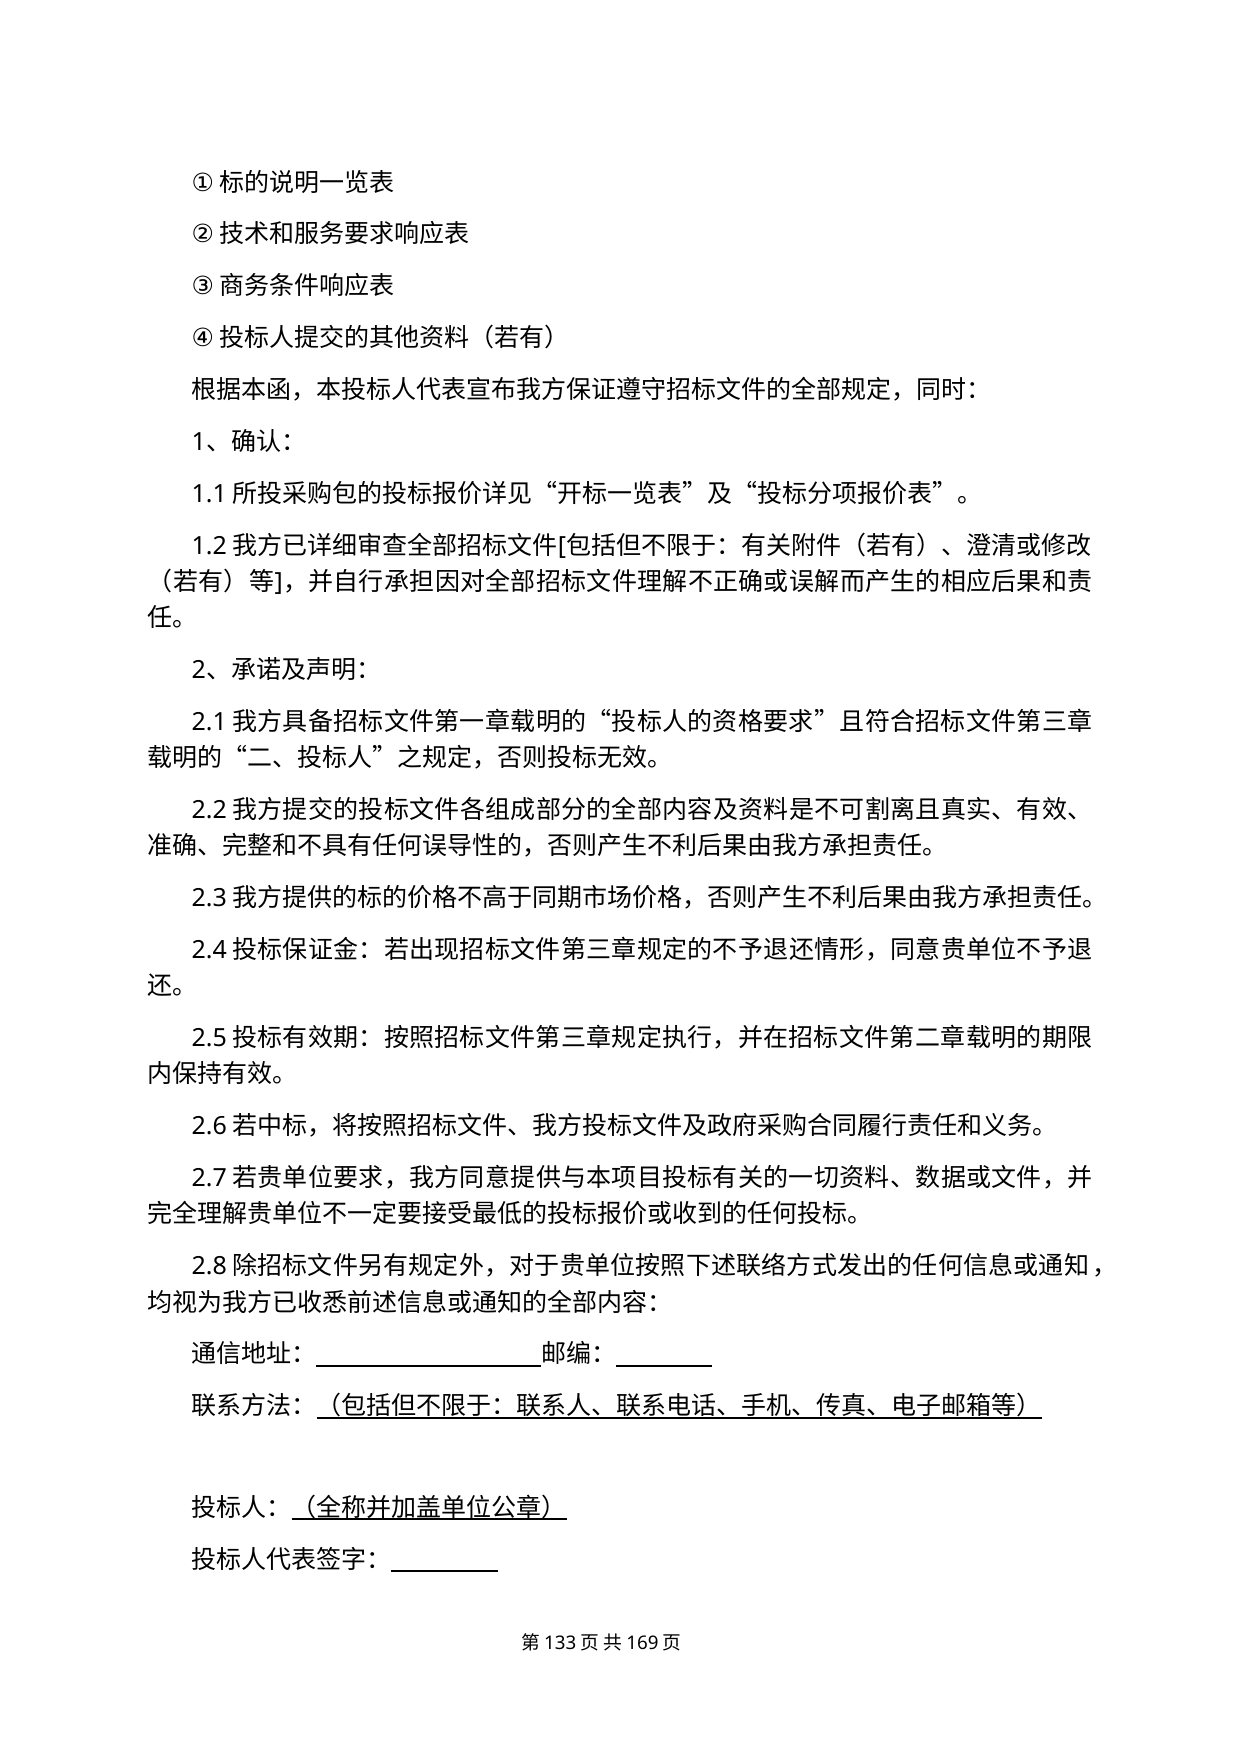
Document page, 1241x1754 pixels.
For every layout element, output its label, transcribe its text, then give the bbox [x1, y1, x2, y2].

text 1.2我方已详细审查全部招标文件[包括但不限于：有关附件（若有）、澄清或修改（若有）等]，并自行承担因对全部招标文件理解不正确或误解而产生的相应后果和责任。 [148, 525, 1092, 634]
text 投标人：（全称并加盖单位公章） [148, 1487, 1092, 1523]
text 2.6若中标，将按照招标文件、我方投标文件及政府采购合同履行责任和义务。 [148, 1106, 1092, 1142]
text 根据本函，本投标人代表宣布我方保证遵守招标文件的全部规定，同时： [148, 369, 1092, 406]
text ①标的说明一览表 [148, 162, 1092, 198]
text 2、承诺及声明： [148, 649, 1092, 686]
text ③商务条件响应表 [148, 266, 1092, 302]
text 2.4投标保证金：若出现招标文件第三章规定的不予退还情形，同意贵单位不予退还。 [148, 929, 1092, 1002]
text 2.8除招标文件另有规定外，对于贵单位按照下述联络方式发出的任何信息或通知，均视为我方已收悉前述信息或通知的全部内容： [148, 1246, 1092, 1318]
text 投标人代表签字： [148, 1539, 1092, 1575]
text 2.1我方具备招标文件第一章载明的“投标人的资格要求”且符合招标文件第三章载明的“二、投标人”之规定，否则投标无效。 [148, 701, 1092, 774]
text 2.7若贵单位要求，我方同意提供与本项目投标有关的一切资料、数据或文件，并完全理解贵单位不一定要接受最低的投标报价或收到的任何投标。 [148, 1158, 1092, 1230]
text 1、确认： [148, 421, 1092, 458]
text 2.2我方提交的投标文件各组成部分的全部内容及资料是不可割离且真实、有效、准确、完整和不具有任何误导性的，否则产生不利后果由我方承担责任。 [148, 789, 1092, 862]
text 2.3我方提供的标的价格不高于同期市场价格，否则产生不利后果由我方承担责任。 [148, 878, 1092, 914]
text 联系方法：（包括但不限于：联系人、联系电话、手机、传真、电子邮箱等） [148, 1386, 1092, 1422]
text ④投标人提交的其他资料（若有） [148, 318, 1092, 354]
text 2.5投标有效期：按照招标文件第三章规定执行，并在招标文件第二章载明的期限内保持有效。 [148, 1018, 1092, 1090]
text 通信地址： 邮编： [148, 1334, 1092, 1370]
text 1.1所投采购包的投标报价详见“开标一览表”及“投标分项报价表”。 [148, 473, 1092, 509]
text ②技术和服务要求响应表 [148, 214, 1092, 250]
